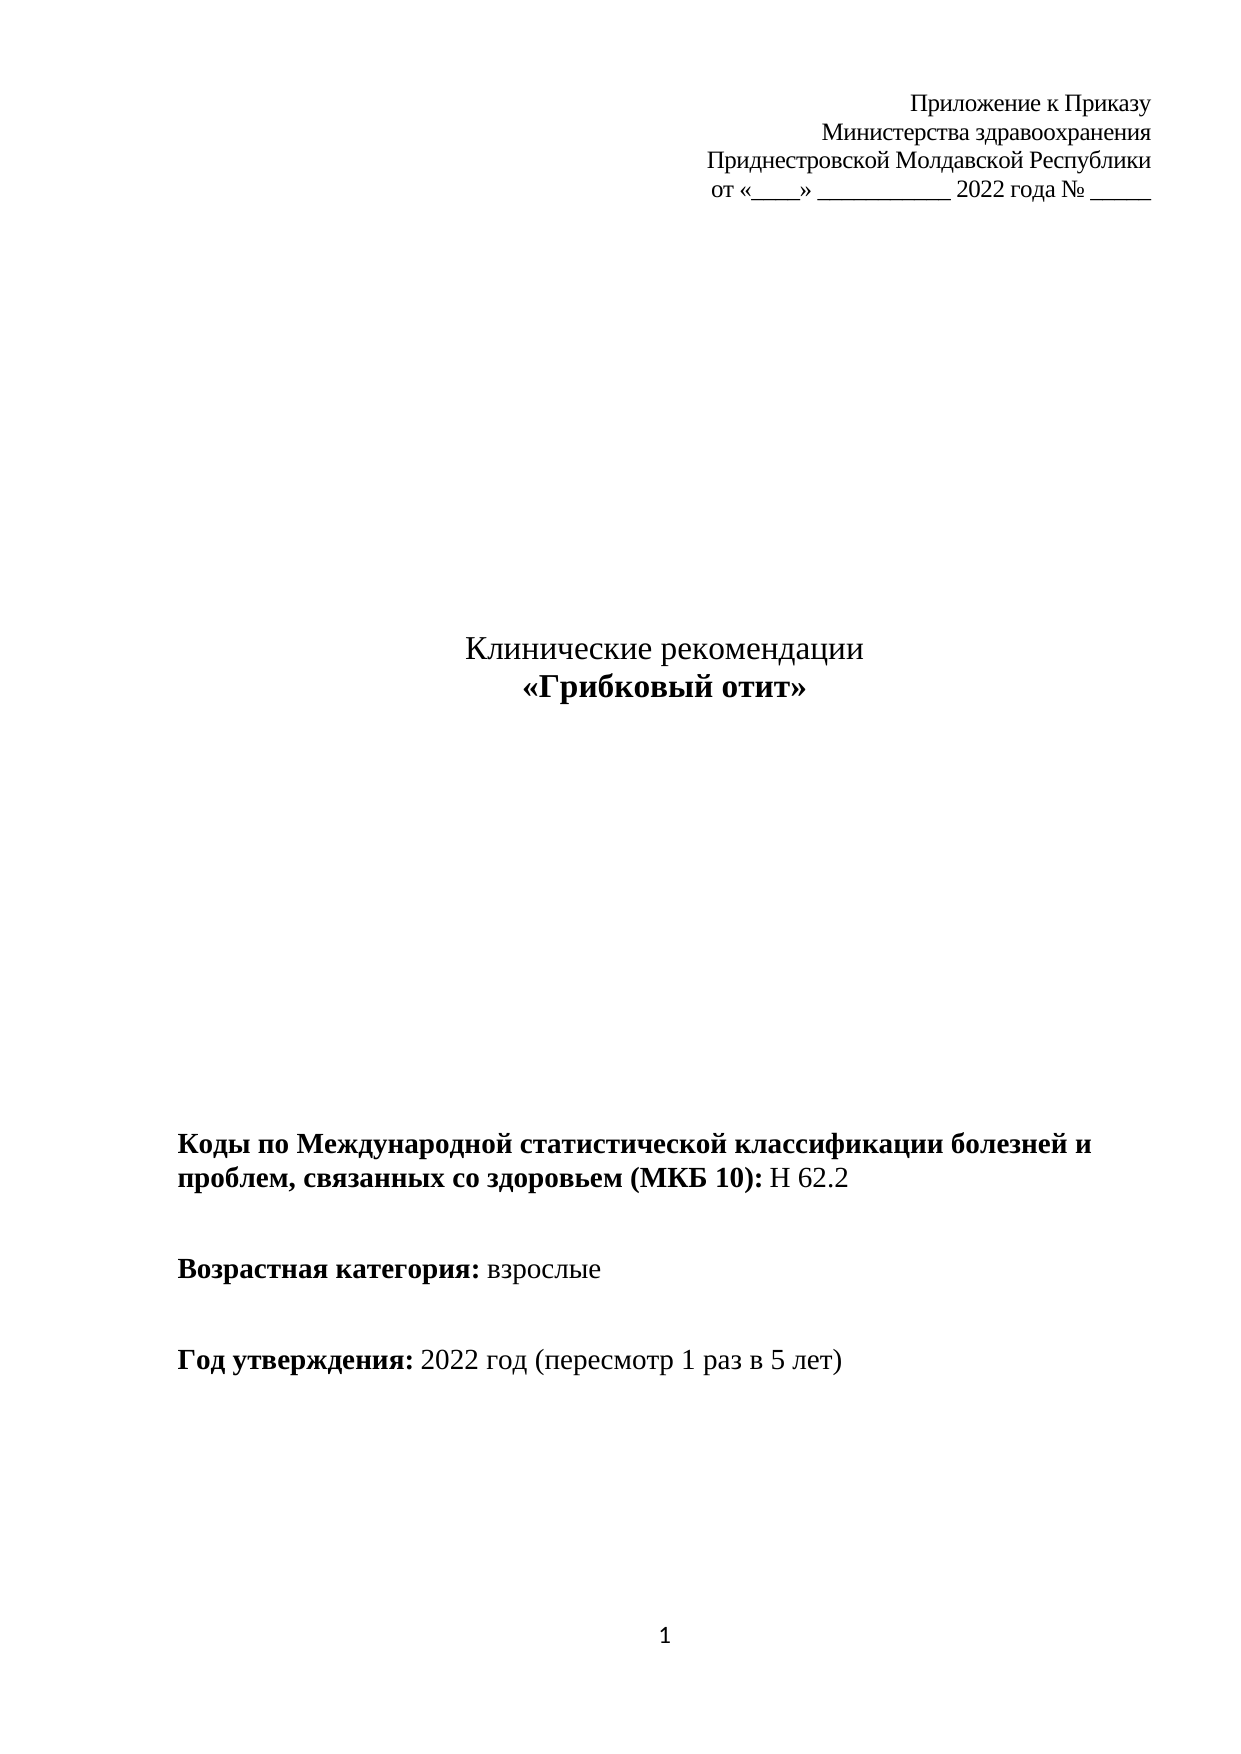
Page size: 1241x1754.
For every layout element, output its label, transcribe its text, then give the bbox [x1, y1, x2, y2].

text Коды по Международной статистической классификации болезней и проблем, связанных со здоровьем (МКБ 10): H 62.2 [177, 1127, 1152, 1194]
text Приднестровской Молдавской Республики [177, 145, 1152, 174]
text Возрастная категория: взрослые [177, 1251, 1152, 1285]
text от «____» ___________ 2022 года № _____ [177, 174, 1152, 203]
text Министерства здравоохранения [177, 117, 1152, 145]
text Год утверждения: 2022 год (пересмотр 1 раз в 5 лет) [177, 1342, 1152, 1376]
text «Грибковый отит» [177, 667, 1152, 705]
text Клинические рекомендации [177, 628, 1152, 667]
text Приложение к Приказу [177, 89, 1152, 117]
